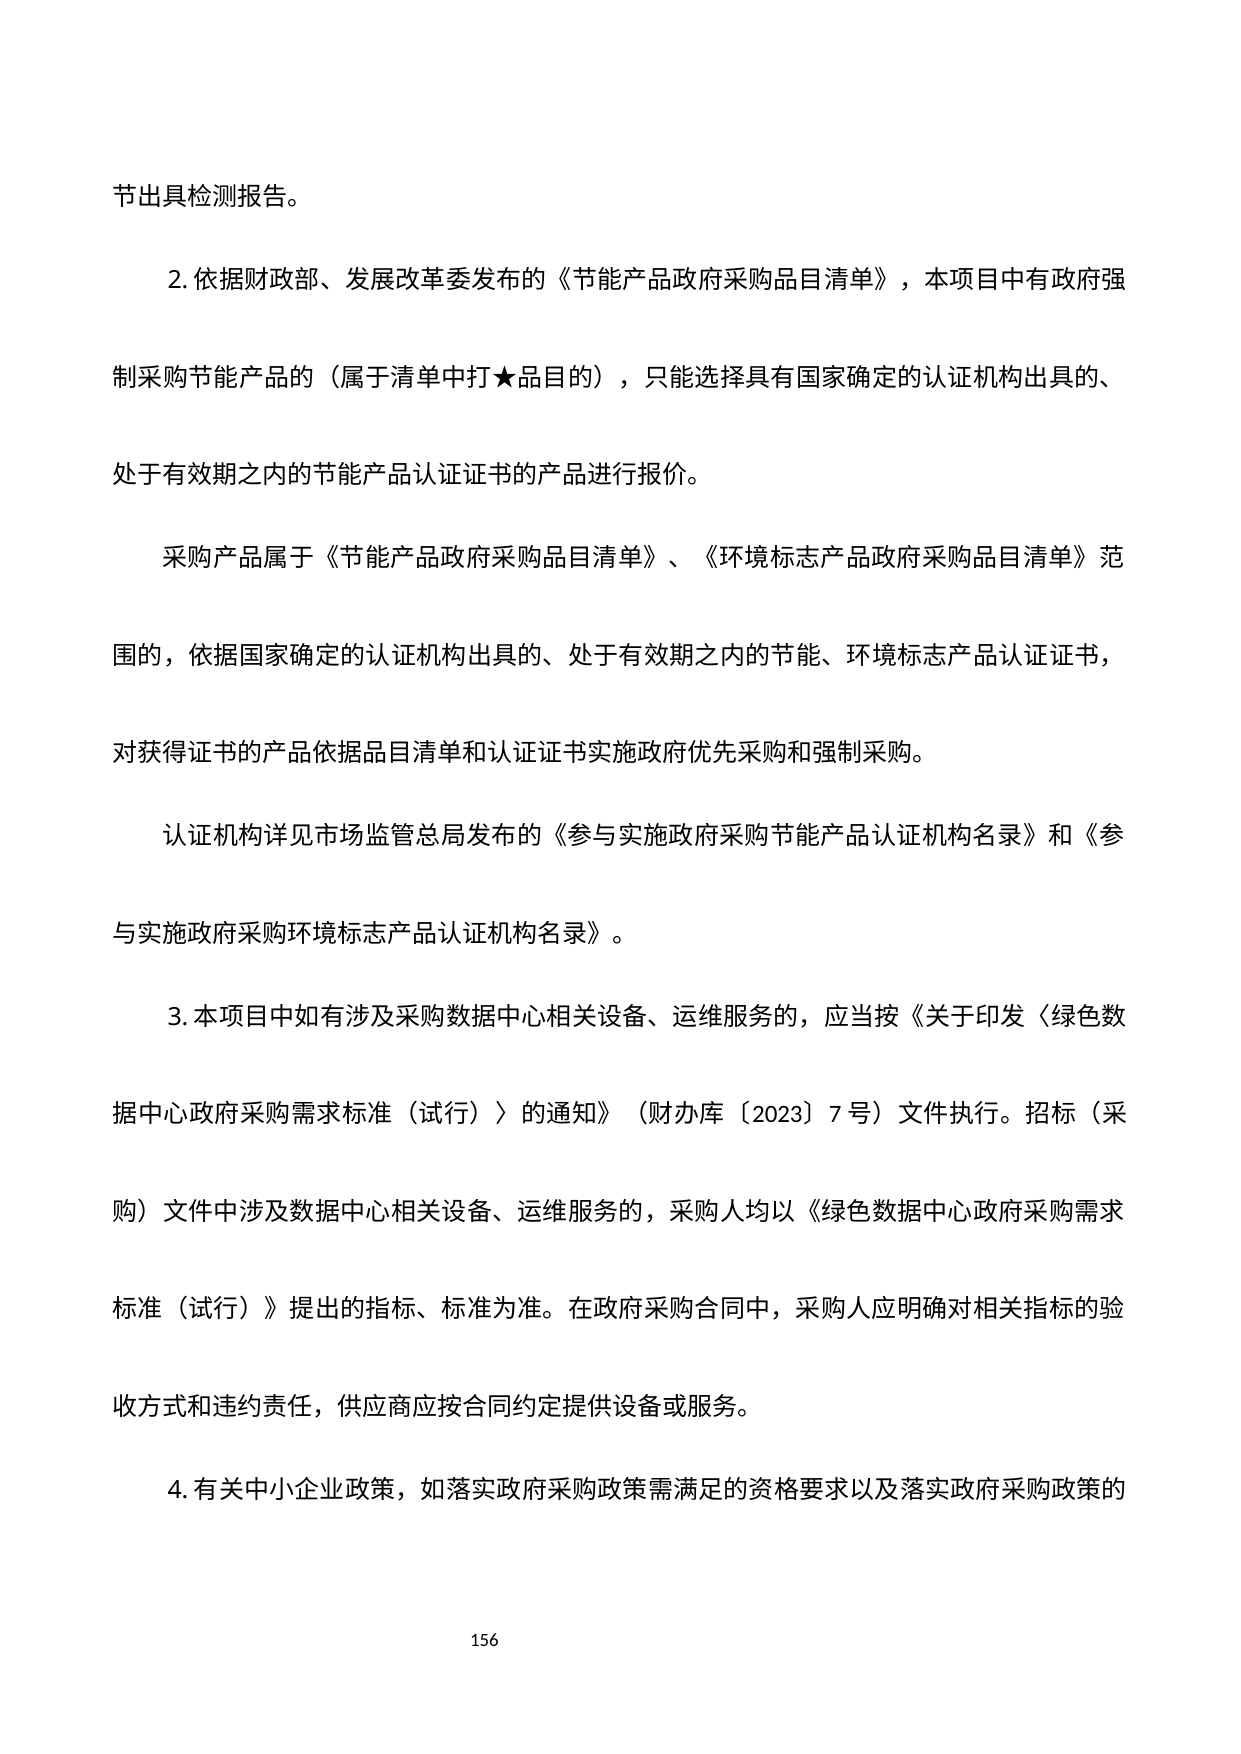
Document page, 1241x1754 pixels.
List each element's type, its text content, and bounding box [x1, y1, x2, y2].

text 认证机构详见市场监管总局发布的《参与实施政府采购节能产品认证机构名录》和《参与实施政府采购环境标志产品认证机构名录》。 [112, 801, 1128, 964]
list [112, 162, 1128, 227]
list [112, 1455, 1128, 1520]
list 本项目中如有涉及采购数据中心相关设备、运维服务的，应当按《关于印发〈绿色数据中心政府采购需求标准（试行）〉的通知》（财办库〔2023〕7号）文件执行。招标（采购）文件中涉及数据中心相关设备、运维服务的，采购人均以《绿色数据中心政府采购需求标准（试行）》提出的指标、标准为准。在政府采购合同中，采购人应明确对相关指标的验收方式和违约责任，供应商应按合同约定提供设备或服务。 [112, 982, 1128, 1437]
list 依据财政部、发展改革委发布的《节能产品政府采购品目清单》，本项目中有政府强制采购节能产品的（属于清单中打★品目的），只能选择具有国家确定的认证机构出具的、处于有效期之内的节能产品认证证书的产品进行报价。 [112, 245, 1128, 505]
text 采购产品属于《节能产品政府采购品目清单》、《环境标志产品政府采购品目清单》范围的，依据国家确定的认证机构出具的、处于有效期之内的节能、环境标志产品认证证书，对获得证书的产品依据品目清单和认证证书实施政府优先采购和强制采购。 [112, 523, 1128, 783]
